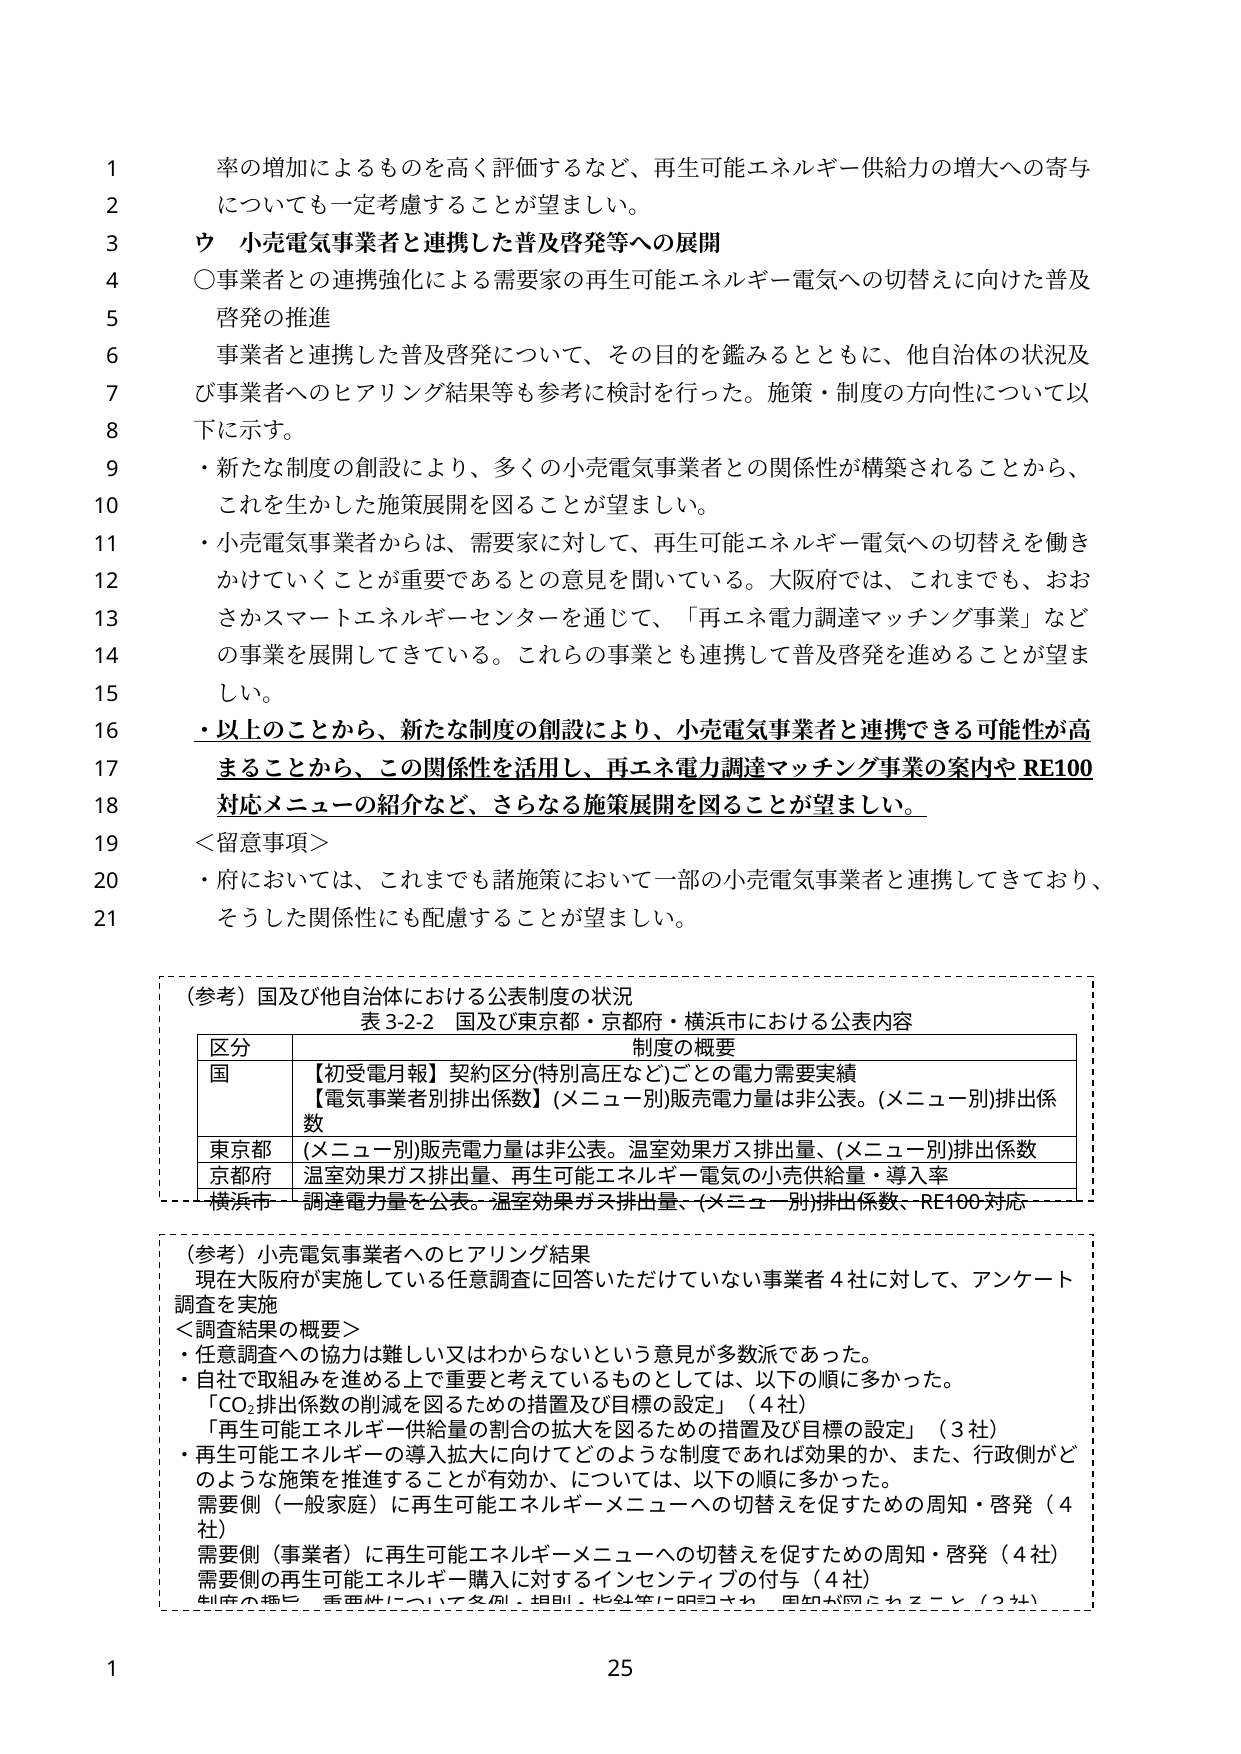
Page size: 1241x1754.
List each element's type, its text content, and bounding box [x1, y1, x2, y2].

text ウ 小売電気事業者と連携した普及啓発等への展開 [148, 223, 1092, 260]
text ・以上のことから、新たな制度の創設により、小売電気事業者と連携できる可能性が高まることから、この関係性を活用し、再エネ電力調達マッチング事業の案内やRE100対応メニューの紹介など、さらなる施策展開を図ることが望ましい。 [193, 710, 1092, 823]
text ＜留意事項＞ [148, 823, 1092, 860]
text ・小売電気事業者からは、需要家に対して、再生可能エネルギー電気への切替えを働きかけていくことが重要であるとの意見を聞いている。大阪府では、これまでも、おおさかスマートエネルギーセンターを通じて、「再エネ電力調達マッチング事業」などの事業を展開してきている。これらの事業とも連携して普及啓発を進めることが望ましい。 [148, 523, 1092, 710]
text 事業者と連携した普及啓発について、その目的を鑑みるとともに、他自治体の状況及び事業者へのヒアリング結果等も参考に検討を行った。施策・制度の方向性について以下に示す。 [193, 335, 1092, 448]
text ・府においては、これまでも諸施策において一部の小売電気事業者と連携してきており、そうした関係性にも配慮することが望ましい。 [193, 860, 1092, 935]
text ・新たな制度の創設により、多くの小売電気事業者との関係性が構築されることから、これを生かした施策展開を図ることが望ましい。 [148, 448, 1092, 523]
text ○事業者との連携強化による需要家の再生可能エネルギー電気への切替えに向けた普及啓発の推進 [148, 260, 1092, 335]
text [193, 148, 1092, 223]
